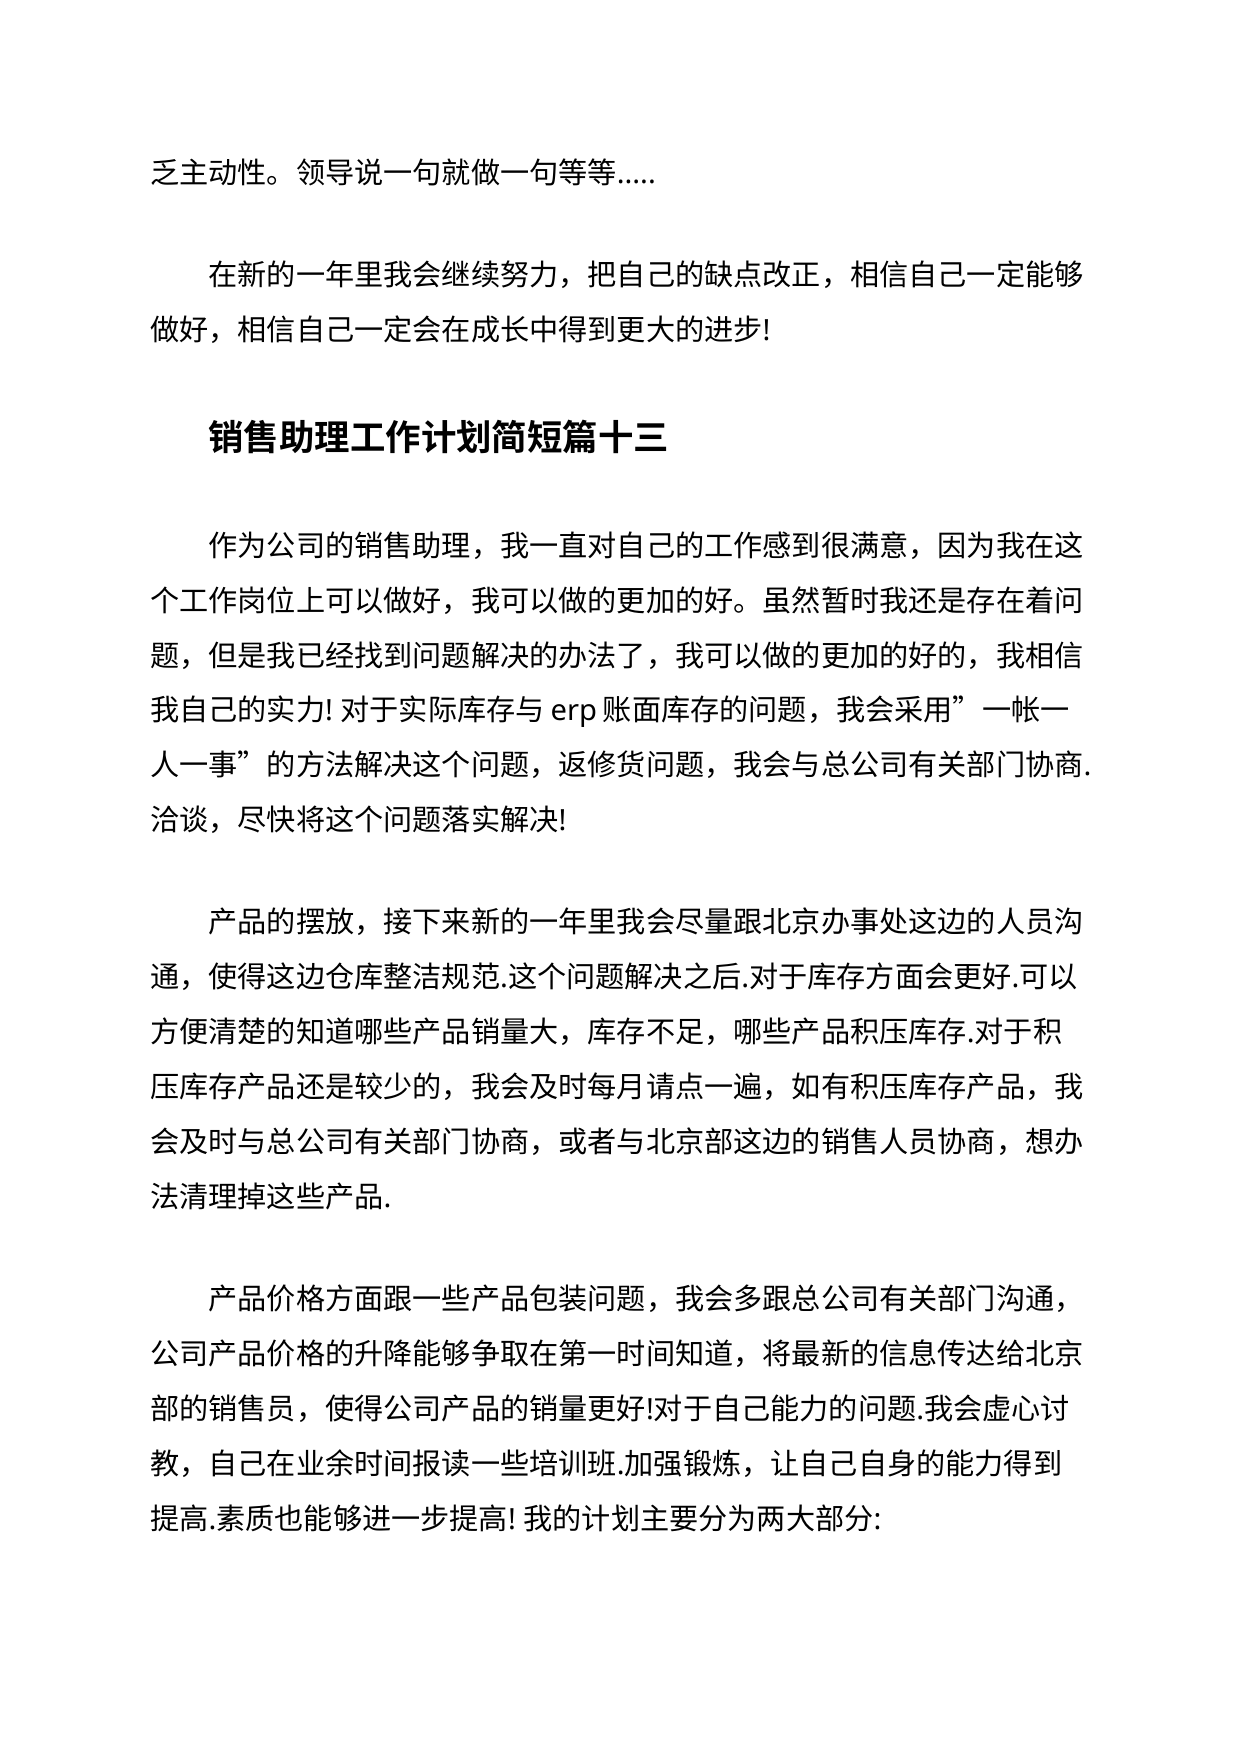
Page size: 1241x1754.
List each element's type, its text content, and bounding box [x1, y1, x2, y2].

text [150, 150, 1090, 192]
text 产品价格方面跟一些产品包装问题，我会多跟总公司有关部门沟通，公司产品价格的升降能够争取在第一时间知道，将最新的信息传达给北京部的销售员，使得公司产品的销量更好!对于自己能力的问题.我会虚心讨教，自己在业余时间报读一些培训班.加强锻炼，让自己自身的能力得到提高.素质也能够进一步提高! 我的计划主要分为两大部分: [150, 1276, 1090, 1538]
text 产品的摆放，接下来新的一年里我会尽量跟北京办事处这边的人员沟通，使得这边仓库整洁规范.这个问题解决之后.对于库存方面会更好.可以方便清楚的知道哪些产品销量大，库存不足，哪些产品积压库存.对于积压库存产品还是较少的，我会及时每月请点一遍，如有积压库存产品，我会及时与总公司有关部门协商，或者与北京部这边的销售人员协商，想办法清理掉这些产品. [150, 899, 1090, 1216]
text 作为公司的销售助理，我一直对自己的工作感到很满意，因为我在这个工作岗位上可以做好，我可以做的更加的好。虽然暂时我还是存在着问题，但是我已经找到问题解决的办法了，我可以做的更加的好的，我相信我自己的实力! 对于实际库存与erp账面库存的问题，我会采用”一帐一人一事”的方法解决这个问题，返修货问题，我会与总公司有关部门协商.洽谈，尽快将这个问题落实解决! [150, 522, 1090, 839]
text 销售助理工作计划简短篇十三 [150, 409, 1090, 460]
text 在新的一年里我会继续努力，把自己的缺点改正，相信自己一定能够做好，相信自己一定会在成长中得到更大的进步! [150, 252, 1090, 349]
